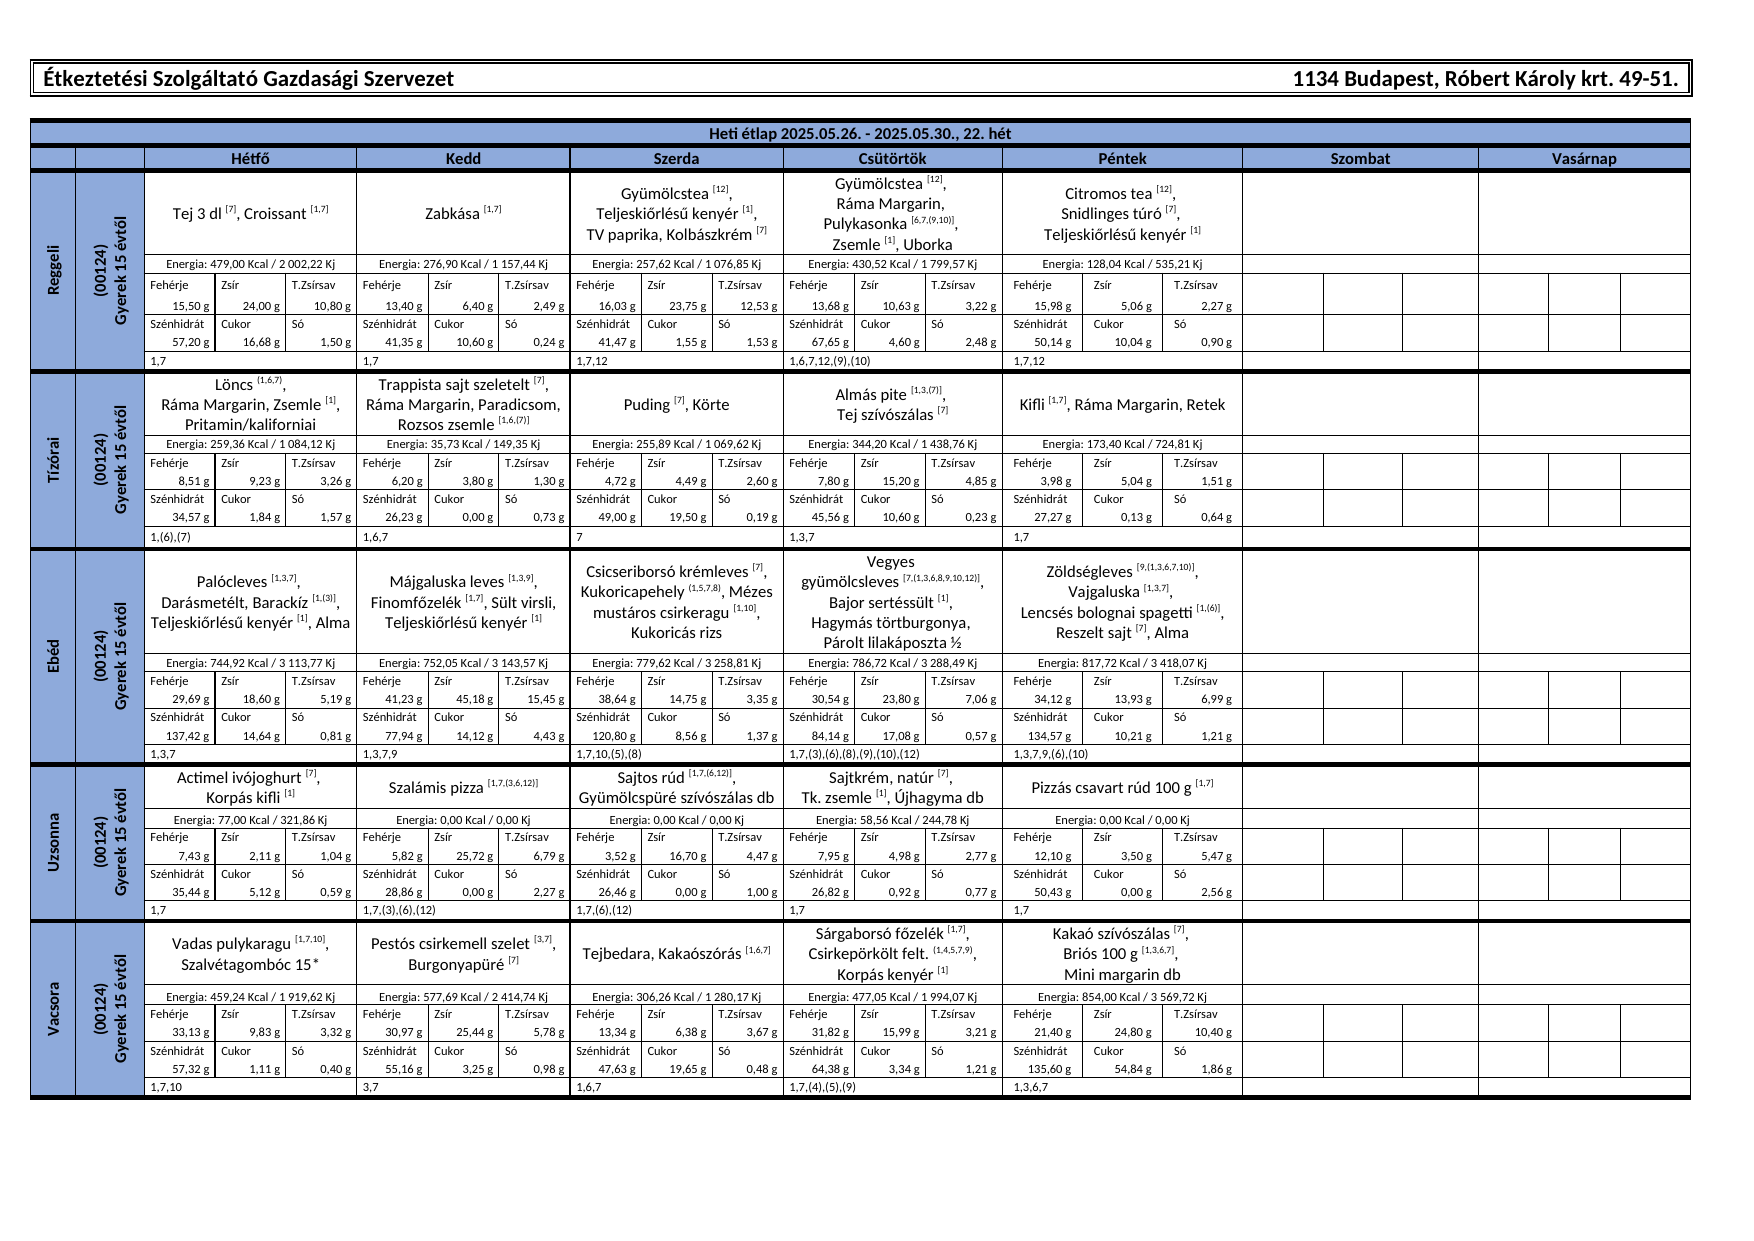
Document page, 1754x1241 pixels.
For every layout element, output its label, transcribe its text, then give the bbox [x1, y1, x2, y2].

table_cell [1549, 689, 1620, 707]
table_cell Kedd [357, 148, 569, 168]
table_cell Pizzás csavart rúd 100 g [1,7] [1003, 767, 1242, 807]
table_cell 49,00 g [571, 508, 641, 526]
table_cell Só [713, 709, 783, 726]
table_cell [1479, 333, 1548, 351]
table_cell 2,27 g [1163, 296, 1242, 314]
table_cell [1243, 296, 1323, 314]
table_cell [1324, 846, 1402, 864]
table_cell [1243, 1042, 1323, 1059]
table_cell 1,6,7,12,(9),(10) [784, 352, 1002, 369]
table_cell 0,59 g [286, 882, 356, 900]
table_cell [1403, 471, 1478, 489]
table_cell 3,21 g [926, 1023, 1002, 1041]
table_cell Fehérje [145, 274, 214, 296]
table_cell 57,32 g [145, 1059, 214, 1077]
table_cell Fehérje [784, 829, 854, 846]
table_cell [1621, 726, 1690, 744]
table_cell Cukor [642, 865, 712, 882]
table_cell [1243, 490, 1323, 508]
table_cell [1479, 1059, 1548, 1077]
table_cell Só [926, 315, 1002, 333]
table_cell Cukor [642, 1042, 712, 1059]
table_cell Energia: 779,62 Kcal / 3 258,81 Kj [571, 654, 783, 671]
table_cell [1549, 333, 1620, 351]
table_cell [1621, 689, 1690, 707]
table_cell 5,47 g [1163, 846, 1242, 864]
table_cell Cukor [429, 1042, 498, 1059]
table_cell [1243, 745, 1478, 762]
table_cell (00124) Gyerek 15 évtől [76, 374, 144, 547]
table_cell 16,70 g [642, 846, 712, 864]
table_cell 6,38 g [642, 1023, 712, 1041]
table_cell [1243, 471, 1323, 489]
table_cell 24,00 g [216, 296, 285, 314]
table_cell Energia: 430,52 Kcal / 1 799,57 Kj [784, 255, 1002, 272]
table_cell Cukor [216, 315, 285, 333]
table_cell Zsír [1083, 274, 1162, 296]
table_cell T.Zsírsav [713, 672, 783, 689]
table_cell [1243, 374, 1478, 435]
table_cell Fehérje [145, 829, 214, 846]
table_cell 57,20 g [145, 333, 214, 351]
table_cell Só [713, 315, 783, 333]
table_cell 3,22 g [926, 296, 1002, 314]
table_cell [1243, 865, 1323, 882]
table_cell 23,80 g [855, 689, 925, 707]
table_cell Szénhidrát [145, 1042, 214, 1059]
table_cell 1,7 [784, 901, 1002, 919]
table_cell 17,08 g [855, 726, 925, 744]
table_cell 0,00 g [1083, 882, 1162, 900]
table_cell 1,7,(3),(6),(8),(9),(10),(12) [784, 745, 1002, 762]
table_cell [1549, 490, 1620, 508]
table_cell 1,7 [1003, 901, 1242, 919]
table_cell Tej 3 dl [7], Croissant [1,7] [145, 173, 356, 254]
table_cell Löncs (1,6,7), Ráma Margarin, Zsemle [1], Pritamin/kaliforniai [145, 374, 356, 435]
table_cell [1243, 672, 1323, 689]
table_cell 2,11 g [216, 846, 285, 864]
table_cell Pestós csirkemell szelet [3,7], Burgonyapüré [7] [357, 923, 569, 984]
table_cell 6,99 g [1163, 689, 1242, 707]
table_cell Zsír [642, 1005, 712, 1022]
table_cell [1549, 1005, 1620, 1022]
table_cell [1479, 508, 1548, 526]
table_cell Energia: 577,69 Kcal / 2 414,74 Kj [357, 985, 569, 1004]
table_cell Só [1163, 865, 1242, 882]
table_cell 41,23 g [357, 689, 428, 707]
table_cell 13,34 g [571, 1023, 641, 1041]
table_cell 13,68 g [784, 296, 854, 314]
table_cell Gyümölcstea [12], Ráma Margarin, Pulykasonka [6,7,(9,10)], Zsemle [1], Uborka [784, 173, 1002, 254]
table_cell Sajtos rúd [1,7,(6,12)], Gyümölcspüré szívószálas db [571, 767, 783, 807]
table_cell 0,64 g [1163, 508, 1242, 526]
table_cell [1403, 333, 1478, 351]
table_cell Cukor [429, 315, 498, 333]
table_cell 135,60 g [1003, 1059, 1082, 1077]
table_cell 1,7,(3),(6),(12) [357, 901, 569, 919]
table_cell 38,64 g [571, 689, 641, 707]
table_cell Energia: 752,05 Kcal / 3 143,57 Kj [357, 654, 569, 671]
table_cell 4,43 g [499, 726, 569, 744]
table_cell T.Zsírsav [286, 829, 356, 846]
table_cell [1479, 374, 1690, 435]
table_cell Energia: 786,72 Kcal / 3 288,49 Kj [784, 654, 1002, 671]
table_cell Almás pite [1,3,(7)], Tej szívószálas [7] [784, 374, 1002, 435]
table_cell [1243, 689, 1323, 707]
table_cell Zsír [429, 274, 498, 296]
table_cell [1403, 1005, 1478, 1022]
table_cell 4,72 g [571, 471, 641, 489]
table_cell Zöldségleves [9,(1,3,6,7,10)], Vajgaluska [1,3,7], Lencsés bolognai spagetti [1,(6)], Reszelt sajt [7], Alma [1003, 551, 1242, 653]
table_cell Fehérje [145, 1005, 214, 1022]
table_cell 1,84 g [216, 508, 285, 526]
table_cell Szombat [1243, 148, 1478, 168]
table_cell Zsír [429, 672, 498, 689]
table_cell [1621, 846, 1690, 864]
table_cell 6,40 g [429, 296, 498, 314]
table_cell [1403, 709, 1478, 726]
table_cell 5,19 g [286, 689, 356, 707]
table_cell Szénhidrát [357, 315, 428, 333]
table_cell Szénhidrát [145, 709, 214, 726]
table_cell 1,3,6,7 [1003, 1078, 1242, 1095]
table_cell 12,53 g [713, 296, 783, 314]
table_cell [1621, 829, 1690, 846]
table_cell Zsír [855, 454, 925, 471]
table_cell Zsír [855, 274, 925, 296]
table_cell [1324, 454, 1402, 471]
table_cell 10,80 g [286, 296, 356, 314]
table_cell Szénhidrát [571, 709, 641, 726]
table_cell Fehérje [784, 1005, 854, 1022]
table_cell Szénhidrát [357, 1042, 428, 1059]
table_cell Só [499, 490, 569, 508]
table_cell 1,7 [145, 901, 356, 919]
table_cell [1479, 490, 1548, 508]
table_cell Cukor [642, 709, 712, 726]
table_cell 29,69 g [145, 689, 214, 707]
table_cell T.Zsírsav [713, 454, 783, 471]
table_cell 1,57 g [286, 508, 356, 526]
table_cell 0,73 g [499, 508, 569, 526]
table_cell Energia: 58,56 Kcal / 244,78 Kj [784, 809, 1002, 827]
table_cell T.Zsírsav [926, 672, 1002, 689]
table_cell [1479, 436, 1690, 453]
table_cell Szénhidrát [784, 865, 854, 882]
table_cell 13,40 g [357, 296, 428, 314]
table_cell [1403, 508, 1478, 526]
table_cell Reggeli [31, 173, 75, 369]
table_cell 13,93 g [1083, 689, 1162, 707]
table_cell [1621, 315, 1690, 333]
table_cell 10,60 g [855, 508, 925, 526]
table_cell Só [926, 490, 1002, 508]
table_cell [1621, 508, 1690, 526]
table_cell Só [286, 315, 356, 333]
table_cell 1,04 g [286, 846, 356, 864]
table_cell 4,98 g [855, 846, 925, 864]
table_cell Energia: 259,36 Kcal / 1 084,12 Kj [145, 436, 356, 453]
table_cell [1403, 1042, 1478, 1059]
table_cell Energia: 306,26 Kcal / 1 280,17 Kj [571, 985, 783, 1004]
table_cell [1324, 1059, 1402, 1077]
table_cell Energia: 0,00 Kcal / 0,00 Kj [1003, 809, 1242, 827]
table_cell Cukor [642, 315, 712, 333]
table_cell T.Zsírsav [286, 274, 356, 296]
table_cell 0,81 g [286, 726, 356, 744]
table_cell 21,40 g [1003, 1023, 1082, 1041]
table_cell Zsír [216, 454, 285, 471]
table_cell 0,00 g [429, 882, 498, 900]
table_cell 5,06 g [1083, 296, 1162, 314]
table_cell T.Zsírsav [499, 829, 569, 846]
table_cell [1549, 882, 1620, 900]
table_cell 137,42 g [145, 726, 214, 744]
table_cell Cukor [216, 865, 285, 882]
table_cell [1479, 274, 1548, 296]
table_cell 25,44 g [429, 1023, 498, 1041]
table_cell [1479, 809, 1690, 827]
table_cell Fehérje [571, 454, 641, 471]
table_cell [1549, 829, 1620, 846]
table_cell Sárgaborsó főzelék [1,7], Csirkepörkölt felt. (1,4,5,7,9), Korpás kenyér [1] [784, 923, 1002, 984]
table_cell 1,3,7,9 [357, 745, 569, 762]
table_cell Fehérje [145, 672, 214, 689]
table_cell 1,(6),(7) [145, 527, 356, 547]
table_cell 0,00 g [429, 508, 498, 526]
table_cell Szénhidrát [145, 865, 214, 882]
table_cell T.Zsírsav [926, 454, 1002, 471]
table_cell 0,48 g [713, 1059, 783, 1077]
table_cell 31,82 g [784, 1023, 854, 1041]
table_cell T.Zsírsav [499, 672, 569, 689]
table_cell 19,65 g [642, 1059, 712, 1077]
table_cell 16,68 g [216, 333, 285, 351]
table_cell [1324, 882, 1402, 900]
table_cell [1324, 672, 1402, 689]
table_cell 6,20 g [357, 471, 428, 489]
table_cell 2,77 g [926, 846, 1002, 864]
table_cell Hétfő [145, 148, 356, 168]
table_cell 41,47 g [571, 333, 641, 351]
table_cell Só [499, 1042, 569, 1059]
table_cell 14,64 g [216, 726, 285, 744]
table_cell Szénhidrát [1003, 1042, 1082, 1059]
table_cell 24,80 g [1083, 1023, 1162, 1041]
table_cell 3,67 g [713, 1023, 783, 1041]
table_cell Májgaluska leves [1,3,9], Finomfőzelék [1,7], Sült virsli, Teljeskiőrlésű kenyér [1] [357, 551, 569, 653]
table_cell [1324, 315, 1402, 333]
table_cell 15,99 g [855, 1023, 925, 1041]
table_cell T.Zsírsav [926, 274, 1002, 296]
table_cell [1243, 1023, 1323, 1041]
table_cell 50,14 g [1003, 333, 1082, 351]
table_cell [1549, 508, 1620, 526]
table_cell Ebéd [31, 551, 75, 762]
table_cell 15,20 g [855, 471, 925, 489]
table_cell Vegyes gyümölcsleves [7,(1,3,6,8,9,10,12)], Bajor sertéssült [1], Hagymás törtburgonya, Párolt lilakáposzta ½ [784, 551, 1002, 653]
table_cell Energia: 257,62 Kcal / 1 076,85 Kj [571, 255, 783, 272]
table_cell 1,50 g [286, 333, 356, 351]
table_cell Cukor [429, 865, 498, 882]
table_cell Szénhidrát [571, 1042, 641, 1059]
table_cell Szénhidrát [784, 315, 854, 333]
table_cell [1324, 709, 1402, 726]
table_cell [1621, 1042, 1690, 1059]
table_cell Szénhidrát [1003, 865, 1082, 882]
table_cell [1324, 490, 1402, 508]
table_cell [1324, 274, 1402, 296]
table_cell [1243, 1059, 1323, 1077]
table_cell Fehérje [357, 274, 428, 296]
table_cell 84,14 g [784, 726, 854, 744]
table_cell [31, 148, 75, 168]
table_cell 1,3,7,9,(6),(10) [1003, 745, 1242, 762]
table_cell T.Zsírsav [286, 1005, 356, 1022]
table_cell Zsír [642, 454, 712, 471]
table_cell (00124) Gyerek 15 évtől [76, 923, 144, 1095]
table_cell Actimel ivójoghurt [7], Korpás kifli [1] [145, 767, 356, 807]
table_cell 120,80 g [571, 726, 641, 744]
table_cell T.Zsírsav [499, 454, 569, 471]
table_cell [1243, 726, 1323, 744]
table_cell Fehérje [1003, 672, 1082, 689]
table_cell [1549, 454, 1620, 471]
table_cell [1403, 726, 1478, 744]
table_cell Szénhidrát [1003, 709, 1082, 726]
table_cell Szénhidrát [357, 490, 428, 508]
table_cell [1621, 490, 1690, 508]
table_cell Fehérje [784, 672, 854, 689]
table_header Heti étlap 2025.05.26. - 2025.05.30., 22. hét [31, 123, 1690, 143]
table_cell Só [286, 490, 356, 508]
table_cell [1479, 709, 1548, 726]
table_cell 0,19 g [713, 508, 783, 526]
table_cell Energia: 128,04 Kcal / 535,21 Kj [1003, 255, 1242, 272]
table_cell 27,27 g [1003, 508, 1082, 526]
table_cell Vacsora [31, 923, 75, 1095]
table_cell 0,98 g [499, 1059, 569, 1077]
table_cell 7,95 g [784, 846, 854, 864]
table_cell 10,21 g [1083, 726, 1162, 744]
table_cell [1479, 654, 1690, 671]
table_cell 0,00 g [642, 882, 712, 900]
table_cell Cukor [855, 315, 925, 333]
table_cell [1243, 829, 1323, 846]
table_cell Szénhidrát [145, 315, 214, 333]
table_cell 1,00 g [713, 882, 783, 900]
table_cell Zsír [216, 672, 285, 689]
table_cell Cukor [429, 709, 498, 726]
table_cell 7 [571, 527, 783, 547]
table_cell [1549, 846, 1620, 864]
table_cell [1243, 255, 1478, 272]
table_cell 0,13 g [1083, 508, 1162, 526]
table_cell Fehérje [1003, 1005, 1082, 1022]
table_cell [1243, 333, 1323, 351]
table_cell Szalámis pizza [1,7,(3,6,12)] [357, 767, 569, 807]
table_cell T.Zsírsav [926, 829, 1002, 846]
table_cell Energia: 255,89 Kcal / 1 069,62 Kj [571, 436, 783, 453]
table_cell Zsír [1083, 672, 1162, 689]
table_cell T.Zsírsav [713, 274, 783, 296]
table_cell 7,80 g [784, 471, 854, 489]
table_cell 2,56 g [1163, 882, 1242, 900]
table_cell 1,6,7 [357, 527, 569, 547]
table_cell Só [1163, 709, 1242, 726]
table_cell 1,86 g [1163, 1059, 1242, 1077]
table_cell Péntek [1003, 148, 1242, 168]
table_cell [76, 148, 144, 168]
table_cell 3,32 g [286, 1023, 356, 1041]
table_cell [1621, 882, 1690, 900]
table_cell [1324, 689, 1402, 707]
table_cell 3,50 g [1083, 846, 1162, 864]
table_cell Fehérje [1003, 274, 1082, 296]
table_cell [1549, 471, 1620, 489]
table_cell 30,97 g [357, 1023, 428, 1041]
table_cell Zsír [642, 672, 712, 689]
table_cell [1243, 173, 1478, 254]
table_cell 2,49 g [499, 296, 569, 314]
table_cell (00124) Gyerek 15 évtől [76, 551, 144, 762]
table_cell Só [713, 1042, 783, 1059]
table_cell [1479, 1078, 1690, 1095]
table_cell T.Zsírsav [499, 274, 569, 296]
table_cell [1549, 274, 1620, 296]
table_cell [1324, 726, 1402, 744]
table_cell [1243, 1005, 1323, 1022]
table_cell T.Zsírsav [713, 1005, 783, 1022]
table_cell [1403, 689, 1478, 707]
table_cell 8,56 g [642, 726, 712, 744]
table_cell T.Zsírsav [1163, 829, 1242, 846]
table_cell 1,7,12 [571, 352, 783, 369]
table_cell Vadas pulykaragu [1,7,10], Szalvétagombóc 15* [145, 923, 356, 984]
table_cell 50,43 g [1003, 882, 1082, 900]
table_cell [1479, 315, 1548, 333]
table_cell [1243, 846, 1323, 864]
table_cell [1403, 274, 1478, 296]
table_cell 26,23 g [357, 508, 428, 526]
table_cell Só [713, 865, 783, 882]
table_cell Zsír [429, 454, 498, 471]
table_cell [1479, 829, 1548, 846]
table_cell Fehérje [784, 454, 854, 471]
table_cell 1,7,(6),(12) [571, 901, 783, 919]
table_cell 1,7 [145, 352, 356, 369]
table_cell 15,98 g [1003, 296, 1082, 314]
table_cell [1403, 1023, 1478, 1041]
table_header 1134 Budapest, Róbert Károly krt. 49-51. [874, 64, 1688, 92]
table_cell 34,12 g [1003, 689, 1082, 707]
table_cell Cukor [1083, 490, 1162, 508]
table_cell [1479, 689, 1548, 707]
table_cell Energia: 344,20 Kcal / 1 438,76 Kj [784, 436, 1002, 453]
table_cell 10,04 g [1083, 333, 1162, 351]
table_cell [1479, 745, 1690, 762]
table_cell Zsír [216, 829, 285, 846]
table_cell [1621, 672, 1690, 689]
table_cell Zsír [429, 829, 498, 846]
table_cell [1403, 490, 1478, 508]
table_cell [1549, 315, 1620, 333]
table_cell 41,35 g [357, 333, 428, 351]
table_cell Szénhidrát [1003, 490, 1082, 508]
table_cell Fehérje [357, 672, 428, 689]
table_header Étkeztetési Szolgáltató Gazdasági Szervezet [34, 64, 874, 92]
table_cell Energia: 276,90 Kcal / 1 157,44 Kj [357, 255, 569, 272]
table_cell [1479, 846, 1548, 864]
table_cell 2,48 g [926, 333, 1002, 351]
table_cell 1,21 g [1163, 726, 1242, 744]
table_cell 30,54 g [784, 689, 854, 707]
table_cell Fehérje [571, 274, 641, 296]
table_cell (00124) Gyerek 15 évtől [76, 767, 144, 919]
table_cell 4,49 g [642, 471, 712, 489]
table_cell 4,60 g [855, 333, 925, 351]
table_cell 0,23 g [926, 508, 1002, 526]
table_cell Energia: 173,40 Kcal / 724,81 Kj [1003, 436, 1242, 453]
table_cell 1,11 g [216, 1059, 285, 1077]
table_cell Cukor [855, 709, 925, 726]
table_cell T.Zsírsav [1163, 1005, 1242, 1022]
table_cell [1243, 923, 1478, 984]
table_cell Zsír [1083, 1005, 1162, 1022]
table_cell 23,75 g [642, 296, 712, 314]
table_cell 47,63 g [571, 1059, 641, 1077]
table_cell [1621, 1023, 1690, 1041]
table_cell Szénhidrát [145, 490, 214, 508]
table_cell [1243, 882, 1323, 900]
table_cell 3,35 g [713, 689, 783, 707]
table_cell Szénhidrát [571, 490, 641, 508]
table_cell [1324, 333, 1402, 351]
table_cell Szénhidrát [784, 709, 854, 726]
table_cell [1479, 551, 1690, 653]
table_cell Só [286, 865, 356, 882]
table_cell [1621, 296, 1690, 314]
table_cell 3,52 g [571, 846, 641, 864]
table_cell Energia: 0,00 Kcal / 0,00 Kj [571, 809, 783, 827]
table_cell [1324, 1023, 1402, 1041]
table_cell [1324, 1042, 1402, 1059]
table_cell Cukor [1083, 315, 1162, 333]
table_cell [1549, 1042, 1620, 1059]
table_cell 55,16 g [357, 1059, 428, 1077]
table_cell [1243, 809, 1478, 827]
table_cell Szénhidrát [571, 315, 641, 333]
table_cell [1243, 654, 1478, 671]
table_cell Fehérje [1003, 454, 1082, 471]
table_cell [1549, 672, 1620, 689]
table_cell 2,27 g [499, 882, 569, 900]
table_cell Szénhidrát [784, 490, 854, 508]
table_cell Zsír [216, 274, 285, 296]
table_cell Fehérje [571, 1005, 641, 1022]
table_cell 3,34 g [855, 1059, 925, 1077]
table_cell Fehérje [357, 1005, 428, 1022]
table_cell [1479, 296, 1548, 314]
table_cell 45,18 g [429, 689, 498, 707]
table_cell [1479, 865, 1548, 882]
table_cell Cukor [855, 490, 925, 508]
table_cell 1,7,(4),(5),(9) [784, 1078, 1002, 1095]
table_cell [1621, 274, 1690, 296]
table_cell 1,37 g [713, 726, 783, 744]
table_cell 0,57 g [926, 726, 1002, 744]
table_cell 1,6,7 [571, 1078, 783, 1095]
table_cell T.Zsírsav [286, 672, 356, 689]
table_cell 0,77 g [926, 882, 1002, 900]
table_cell Tízórai [31, 374, 75, 547]
table_cell 3,7 [357, 1078, 569, 1095]
table_cell 10,60 g [429, 333, 498, 351]
table_cell Só [499, 709, 569, 726]
table_cell 16,03 g [571, 296, 641, 314]
table_cell Cukor [1083, 709, 1162, 726]
table_cell 134,57 g [1003, 726, 1082, 744]
table_cell Fehérje [571, 829, 641, 846]
table_cell 12,10 g [1003, 846, 1082, 864]
table_cell 26,82 g [784, 882, 854, 900]
table_cell [1479, 173, 1690, 254]
table_cell Zsír [855, 1005, 925, 1022]
table_cell 1,55 g [642, 333, 712, 351]
table_cell Só [926, 709, 1002, 726]
table_cell Energia: 744,92 Kcal / 3 113,77 Kj [145, 654, 356, 671]
table_cell [1243, 352, 1478, 369]
table_cell [1479, 471, 1548, 489]
table_cell [1243, 767, 1478, 807]
table_cell [1479, 527, 1690, 547]
table_cell Szénhidrát [357, 865, 428, 882]
table_cell [1243, 527, 1478, 547]
table_cell [1479, 901, 1690, 919]
table_cell Só [1163, 490, 1242, 508]
table_cell 4,85 g [926, 471, 1002, 489]
table_cell Zsír [642, 829, 712, 846]
table_cell 10,40 g [1163, 1023, 1242, 1041]
table_cell [1243, 436, 1478, 453]
table_cell [1549, 1059, 1620, 1077]
table_cell [1403, 672, 1478, 689]
table_cell Fehérje [357, 829, 428, 846]
table_cell 3,25 g [429, 1059, 498, 1077]
table_cell [1479, 1042, 1548, 1059]
table_cell Fehérje [357, 454, 428, 471]
table_cell [1621, 709, 1690, 726]
table_cell 7,06 g [926, 689, 1002, 707]
table_cell [1621, 1059, 1690, 1077]
table_cell [1243, 508, 1323, 526]
table_cell Puding [7], Körte [571, 374, 783, 435]
table_cell 4,47 g [713, 846, 783, 864]
table_cell Cukor [855, 865, 925, 882]
table_cell 35,44 g [145, 882, 214, 900]
table_cell [1324, 865, 1402, 882]
table_cell 54,84 g [1083, 1059, 1162, 1077]
table_cell [1479, 672, 1548, 689]
table_cell (00124) Gyerek 15 évtől [76, 173, 144, 369]
table_cell 2,60 g [713, 471, 783, 489]
table_cell 15,45 g [499, 689, 569, 707]
table_cell Kifli [1,7], Ráma Margarin, Retek [1003, 374, 1242, 435]
table_cell Cukor [855, 1042, 925, 1059]
table_cell Zsír [1083, 829, 1162, 846]
table_cell Fehérje [1003, 829, 1082, 846]
table_cell Zsír [1083, 454, 1162, 471]
table_cell 1,53 g [713, 333, 783, 351]
table_cell 14,75 g [642, 689, 712, 707]
table_cell Fehérje [571, 672, 641, 689]
table_cell 10,63 g [855, 296, 925, 314]
table_cell [1403, 865, 1478, 882]
table_cell [1243, 454, 1323, 471]
table_cell [1479, 882, 1548, 900]
table_cell Zabkása [1,7] [357, 173, 569, 254]
table_cell Só [713, 490, 783, 508]
table_cell 0,90 g [1163, 333, 1242, 351]
table_cell [1403, 829, 1478, 846]
table_cell Só [1163, 315, 1242, 333]
table_cell Zsír [855, 829, 925, 846]
table_cell Tejbedara, Kakaószórás [1,6,7] [571, 923, 783, 984]
table_cell Szénhidrát [784, 1042, 854, 1059]
table_cell [1403, 846, 1478, 864]
table_cell [1243, 274, 1323, 296]
table_cell [1479, 352, 1690, 369]
table_cell [1549, 296, 1620, 314]
table_cell Energia: 77,00 Kcal / 321,86 Kj [145, 809, 356, 827]
table_cell 28,86 g [357, 882, 428, 900]
table_cell T.Zsírsav [499, 1005, 569, 1022]
table_cell Zsír [855, 672, 925, 689]
table_cell [1324, 829, 1402, 846]
table_cell [1621, 454, 1690, 471]
table_cell 5,04 g [1083, 471, 1162, 489]
table_cell 0,24 g [499, 333, 569, 351]
table_cell [1621, 865, 1690, 882]
table_cell T.Zsírsav [1163, 454, 1242, 471]
table_cell [1621, 471, 1690, 489]
table_cell [1479, 454, 1548, 471]
table_cell 15,50 g [145, 296, 214, 314]
table_cell [1243, 315, 1323, 333]
table_cell Cukor [216, 1042, 285, 1059]
table_cell Zsír [642, 274, 712, 296]
table_cell Gyümölcstea [12], Teljeskiőrlésű kenyér [1], TV paprika, Kolbászkrém [7] [571, 173, 783, 254]
table_cell 7,43 g [145, 846, 214, 864]
table_cell Sajtkrém, natúr [7], Tk. zsemle [1], Újhagyma db [784, 767, 1002, 807]
table_cell [1324, 296, 1402, 314]
table_cell Szerda [571, 148, 783, 168]
table_cell [1403, 296, 1478, 314]
table_cell Csicseriborsó krémleves [7], Kukoricapehely (1,5,7,8), Mézes mustáros csirkeragu [1,10], Kukoricás rizs [571, 551, 783, 653]
table_cell [1243, 709, 1323, 726]
table_cell 26,46 g [571, 882, 641, 900]
table_cell Só [499, 865, 569, 882]
table_cell 1,21 g [926, 1059, 1002, 1077]
table_cell Energia: 35,73 Kcal / 149,35 Kj [357, 436, 569, 453]
table_cell Szénhidrát [357, 709, 428, 726]
table_cell 19,50 g [642, 508, 712, 526]
table_cell Citromos tea [12], Snidlinges túró [7], Teljeskiőrlésű kenyér [1] [1003, 173, 1242, 254]
table_cell Trappista sajt szeletelt [7], Ráma Margarin, Paradicsom, Rozsos zsemle [1,6,(7)] [357, 374, 569, 435]
table_cell 3,26 g [286, 471, 356, 489]
table_cell Fehérje [145, 454, 214, 471]
table_cell Energia: 0,00 Kcal / 0,00 Kj [357, 809, 569, 827]
table_cell 8,51 g [145, 471, 214, 489]
table_cell T.Zsírsav [713, 829, 783, 846]
table_cell [1479, 1005, 1548, 1022]
table_cell Zsír [216, 1005, 285, 1022]
table_cell [1621, 333, 1690, 351]
table_cell 5,82 g [357, 846, 428, 864]
table_cell [1403, 315, 1478, 333]
table_cell 18,60 g [216, 689, 285, 707]
table_cell 34,57 g [145, 508, 214, 526]
table_cell 1,3,7 [784, 527, 1002, 547]
table_cell 64,38 g [784, 1059, 854, 1077]
table_cell 45,56 g [784, 508, 854, 526]
table_cell [1479, 985, 1690, 1004]
table_cell [1621, 1005, 1690, 1022]
table_cell 1,7,10,(5),(8) [571, 745, 783, 762]
table_cell Só [286, 1042, 356, 1059]
table_cell 1,30 g [499, 471, 569, 489]
table_cell 14,12 g [429, 726, 498, 744]
table_cell 3,80 g [429, 471, 498, 489]
table_cell Fehérje [784, 274, 854, 296]
table_cell 25,72 g [429, 846, 498, 864]
table_cell [1403, 882, 1478, 900]
table_cell 1,51 g [1163, 471, 1242, 489]
table_cell [1479, 1023, 1548, 1041]
table_cell Cukor [216, 490, 285, 508]
table_cell Zsír [429, 1005, 498, 1022]
table_cell 5,12 g [216, 882, 285, 900]
table_cell T.Zsírsav [926, 1005, 1002, 1022]
table_cell Só [499, 315, 569, 333]
table_cell [1549, 709, 1620, 726]
table_cell [1243, 901, 1478, 919]
table_cell Cukor [642, 490, 712, 508]
table_cell [1549, 1023, 1620, 1041]
table_cell 1,7 [1003, 527, 1242, 547]
table_cell Energia: 477,05 Kcal / 1 994,07 Kj [784, 985, 1002, 1004]
table_cell Uzsonna [31, 767, 75, 919]
table_cell Energia: 854,00 Kcal / 3 569,72 Kj [1003, 985, 1242, 1004]
table_cell [1479, 255, 1690, 272]
table_cell Szénhidrát [1003, 315, 1082, 333]
table_cell 77,94 g [357, 726, 428, 744]
table_cell T.Zsírsav [1163, 672, 1242, 689]
table_cell [1403, 1059, 1478, 1077]
table_cell 0,40 g [286, 1059, 356, 1077]
table_cell [1324, 471, 1402, 489]
table_cell Vasárnap [1479, 148, 1690, 168]
table_cell 33,13 g [145, 1023, 214, 1041]
table_cell Cukor [429, 490, 498, 508]
table_cell 0,92 g [855, 882, 925, 900]
table_cell [1243, 985, 1478, 1004]
table_cell [1324, 508, 1402, 526]
table_cell Csütörtök [784, 148, 1002, 168]
table_cell [1479, 726, 1548, 744]
table_cell [1549, 726, 1620, 744]
table_cell [1243, 1078, 1478, 1095]
table_cell [1549, 865, 1620, 882]
table_cell 3,98 g [1003, 471, 1082, 489]
table_cell 9,23 g [216, 471, 285, 489]
table_cell Cukor [216, 709, 285, 726]
table_cell Cukor [1083, 865, 1162, 882]
table_cell [1403, 454, 1478, 471]
table_cell Palócleves [1,3,7], Darásmetélt, Barackíz [1,(3)], Teljeskiőrlésű kenyér [1], Alma [145, 551, 356, 653]
table_cell Cukor [1083, 1042, 1162, 1059]
table_cell [1324, 1005, 1402, 1022]
table_cell Energia: 817,72 Kcal / 3 418,07 Kj [1003, 654, 1242, 671]
table_cell [1479, 923, 1690, 984]
table_cell 9,83 g [216, 1023, 285, 1041]
table_cell T.Zsírsav [286, 454, 356, 471]
table_cell 6,79 g [499, 846, 569, 864]
table_cell T.Zsírsav [1163, 274, 1242, 296]
table_cell 1,7,10 [145, 1078, 356, 1095]
table_cell Só [1163, 1042, 1242, 1059]
table_cell 67,65 g [784, 333, 854, 351]
table_cell 1,7,12 [1003, 352, 1242, 369]
table_cell Só [286, 709, 356, 726]
table_cell [1479, 767, 1690, 807]
table_cell Energia: 459,24 Kcal / 1 919,62 Kj [145, 985, 356, 1004]
table_cell 1,7 [357, 352, 569, 369]
table_cell Energia: 479,00 Kcal / 2 002,22 Kj [145, 255, 356, 272]
table_cell 1,3,7 [145, 745, 356, 762]
table_cell [1243, 551, 1478, 653]
table_cell Szénhidrát [571, 865, 641, 882]
table_cell Kakaó szívószálas [7], Briós 100 g [1,3,6,7], Mini margarin db [1003, 923, 1242, 984]
table_cell Só [926, 865, 1002, 882]
table_cell Só [926, 1042, 1002, 1059]
table_cell 5,78 g [499, 1023, 569, 1041]
